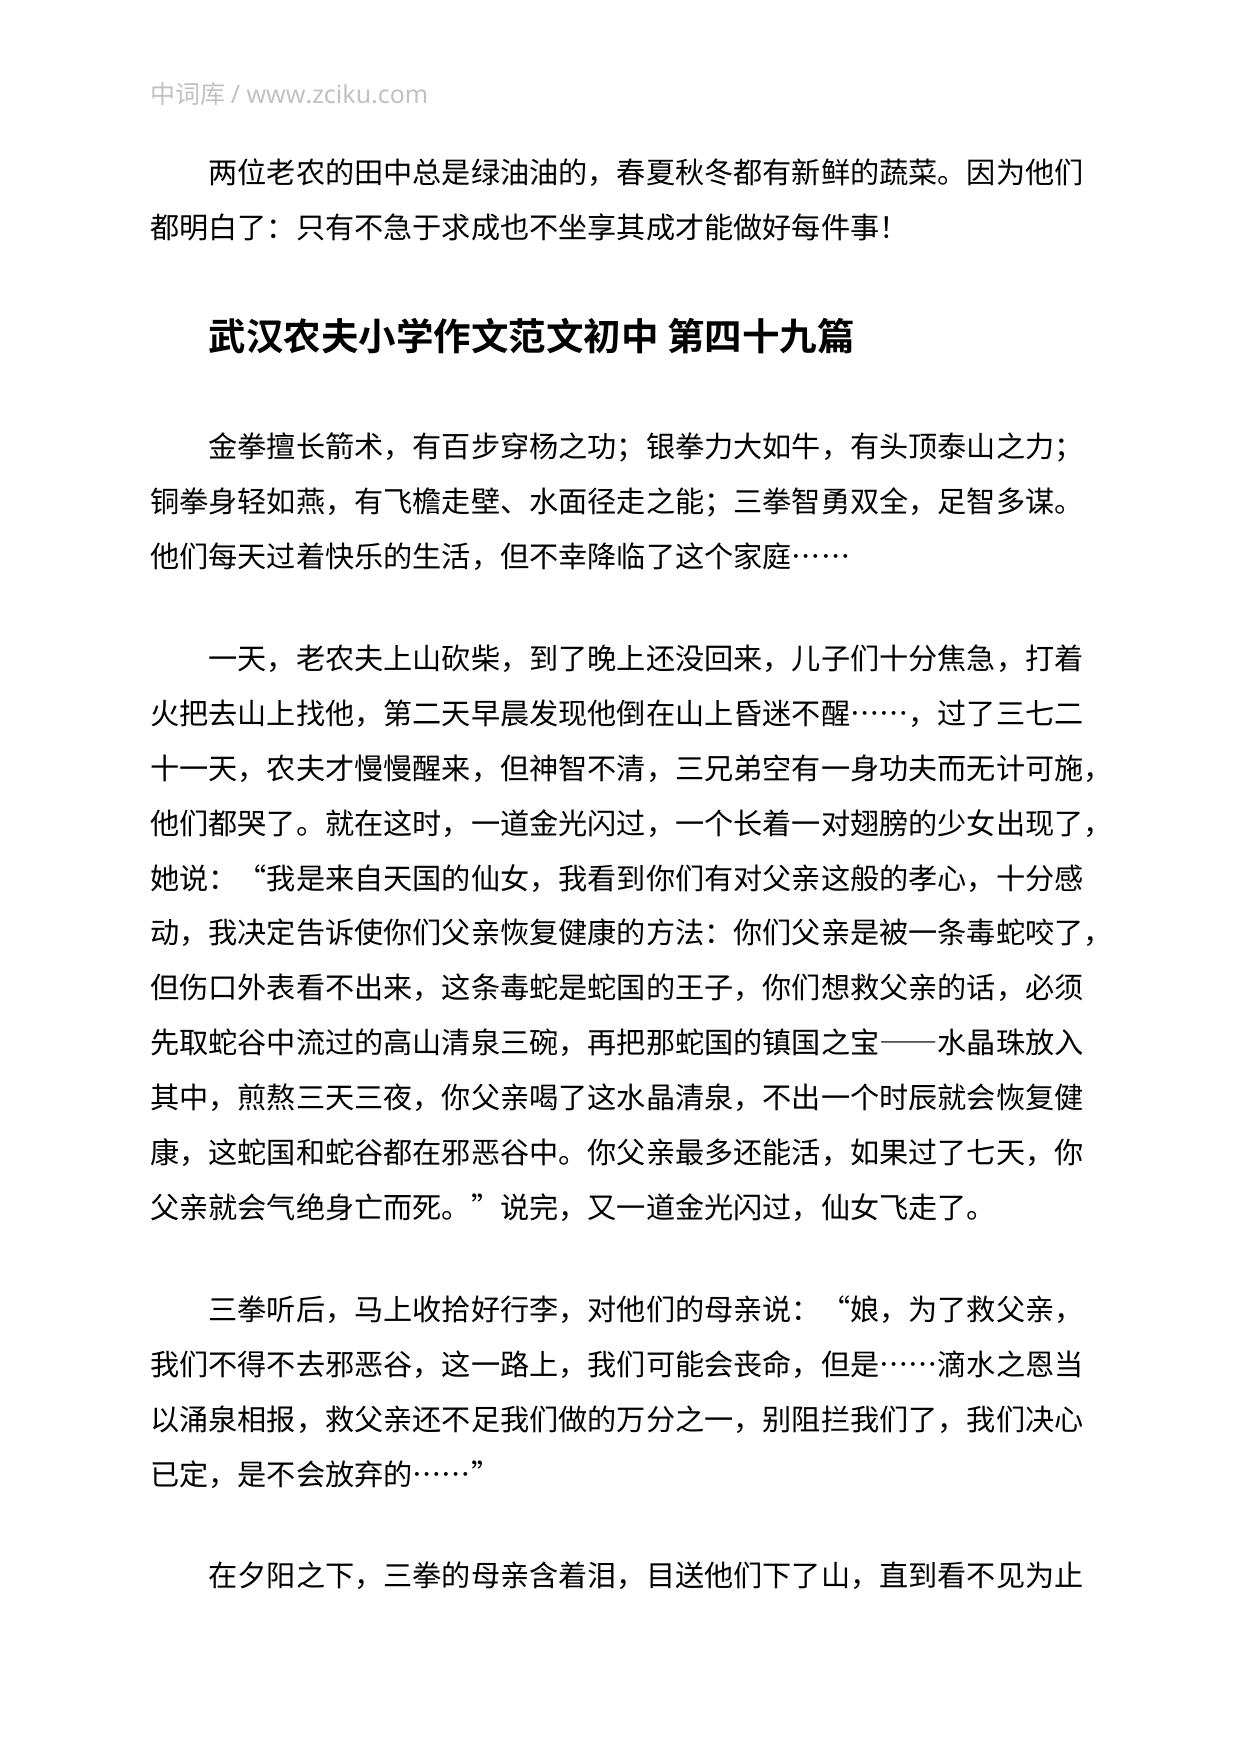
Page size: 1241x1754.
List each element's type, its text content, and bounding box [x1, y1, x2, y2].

text 金拳擅长箭术，有百步穿杨之功；银拳力大如牛，有头顶泰山之力；铜拳身轻如燕，有飞檐走壁、水面径走之能；三拳智勇双全，足智多谋。他们每天过着快乐的生活，但不幸降临了这个家庭…… [150, 424, 1090, 576]
text 武汉农夫小学作文范文初中 第四十九篇 [150, 307, 1090, 361]
text 一天，老农夫上山砍柴，到了晚上还没回来，儿子们十分焦急，打着火把去山上找他，第二天早晨发现他倒在山上昏迷不醒……，过了三七二十一天，农夫才慢慢醒来，但神智不清，三兄弟空有一身功夫而无计可施，他们都哭了。就在这时，一道金光闪过，一个长着一对翅膀的少女出现了，她说：“我是来自天国的仙女，我看到你们有对父亲这般的孝心，十分感动，我决定告诉使你们父亲恢复健康的方法：你们父亲是被一条毒蛇咬了，但伤口外表看不出来，这条毒蛇是蛇国的王子，你们想救父亲的话，必须先取蛇谷中流过的高山清泉三碗，再把那蛇国的镇国之宝——水晶珠放入其中，煎熬三天三夜，你父亲喝了这水晶清泉，不出一个时辰就会恢复健康，这蛇国和蛇谷都在邪恶谷中。你父亲最多还能活，如果过了七天，你父亲就会气绝身亡而死。”说完，又一道金光闪过，仙女飞走了。 [150, 636, 1090, 1227]
text 两位老农的田中总是绿油油的，春夏秋冬都有新鲜的蔬菜。因为他们都明白了：只有不急于求成也不坐享其成才能做好每件事！ [150, 150, 1090, 247]
text 三拳听后，马上收拾好行李，对他们的母亲说：“娘，为了救父亲，我们不得不去邪恶谷，这一路上，我们可能会丧命，但是……滴水之恩当以涌泉相报，救父亲还不足我们做的万分之一，别阻拦我们了，我们决心已定，是不会放弃的……” [150, 1286, 1090, 1493]
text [150, 1553, 1090, 1595]
